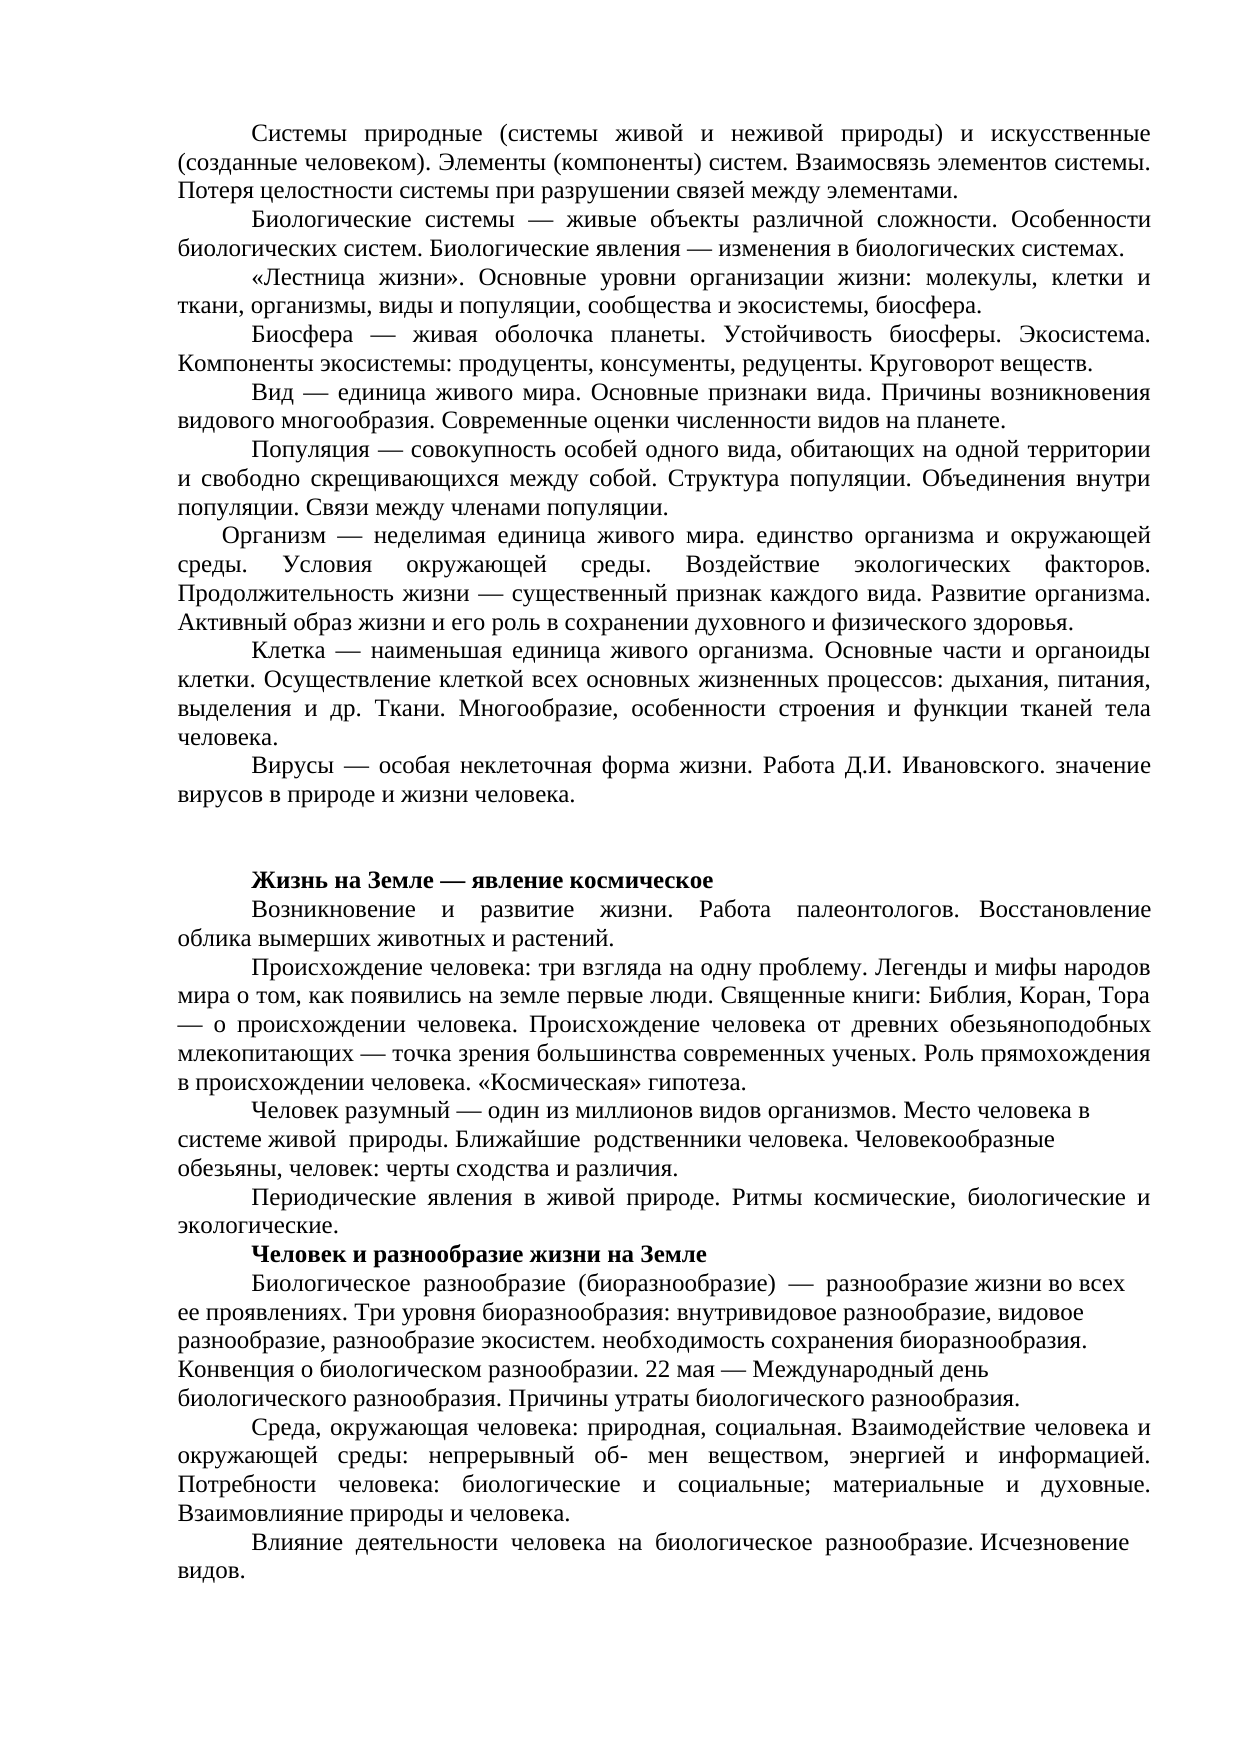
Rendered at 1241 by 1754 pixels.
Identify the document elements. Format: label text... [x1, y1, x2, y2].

text «Лестница жизни». Основные уровни организации жизни: молекулы, клетки и ткани, организмы, виды и популяции, сообщества и экосистемы, биосфера. [177, 262, 1152, 319]
text Организм — неделимая единица живого мира. единство организма и окружающей среды. Условия окружающей среды. Воздействие экологических факторов. Продолжительность жизни — существенный признак каждого вида. Развитие организма. Активный образ жизни и его роль в сохранении духовного и физического здоровья. [177, 521, 1152, 636]
text Клетка — наименьшая единица живого организма. Основные части и органоиды клетки. Осуществление клеткой всех основных жизненных процессов: дыхания, питания, выделения и др. Ткани. Многообразие, особенности строения и функции тканей тела человека. [177, 636, 1152, 751]
text Вирусы — особая неклеточная форма жизни. Работа Д.И. Ивановского. значение вирусов в природе и жизни человека. [177, 751, 1152, 808]
text Происхождение человека: три взгляда на одну проблему. Легенды и мифы народов мира о том, как появились на земле первые люди. Священные книги: Библия, Коран, Тора — о происхождении человека. Происхождение человека от древних обезьяноподобных млекопитающих — точка зрения большинства современных ученых. Роль прямохождения в происхождении человека. «Космическая» гипотеза. [177, 952, 1152, 1096]
text Биологическое разнообразие (биоразнообразие) — разнообразие жизни во всех ее проявлениях. Три уровня биоразнообразия: внутривидовое разнообразие, видовое разнообразие, разнообразие экосистем. необходимость сохранения биоразнообразия. Конвенция о биологическом разнообразии. 22 мая — Международный день биологического разнообразия. Причины утраты биологического разнообразия. [177, 1268, 1152, 1412]
text Человек разумный — один из миллионов видов организмов. Место человека в системе живой природы. Ближайшие родственники человека. Человекообразные обезьяны, человек: черты сходства и различия. [177, 1096, 1152, 1182]
text Среда, окружающая человека: природная, социальная. Взаимодействие человека и окружающей среды: непрерывный об- мен веществом, энергией и информацией. Потребности человека: биологические и социальные; материальные и духовные. Взаимовлияние природы и человека. [177, 1412, 1152, 1527]
text Возникновение и развитие жизни. Работа палеонтологов. Восстановление облика вымерших животных и растений. [177, 894, 1152, 952]
text Биосфера — живая оболочка планеты. Устойчивость биосферы. Экосистема. Компоненты экосистемы: продуценты, консументы, редуценты. Круговорот веществ. [177, 319, 1152, 377]
text Биологические системы — живые объекты различной сложности. Особенности биологических систем. Биологические явления — изменения в биологических системах. [177, 204, 1152, 262]
text Популяция — совокупность особей одного вида, обитающих на одной территории и свободно скрещивающихся между собой. Структура популяции. Объединения внутри популяции. Связи между членами популяции. [177, 434, 1152, 521]
text Системы природные (системы живой и неживой природы) и искусственные (созданные человеком). Элементы (компоненты) систем. Взаимосвязь элементов системы. Потеря целостности системы при разрушении связей между элементами. [177, 118, 1152, 204]
text Периодические явления в живой природе. Ритмы космические, биологические и экологические. [177, 1182, 1152, 1239]
text Жизнь на Земле — явление космическое [177, 866, 1152, 894]
text Человек и разнообразие жизни на Земле [177, 1239, 1152, 1268]
text Вид — единица живого мира. Основные признаки вида. Причины возникновения видового многообразия. Современные оценки численности видов на планете. [177, 377, 1152, 434]
text Влияние деятельности человека на биологическое разнообразие. Исчезновение видов. [177, 1527, 1152, 1584]
